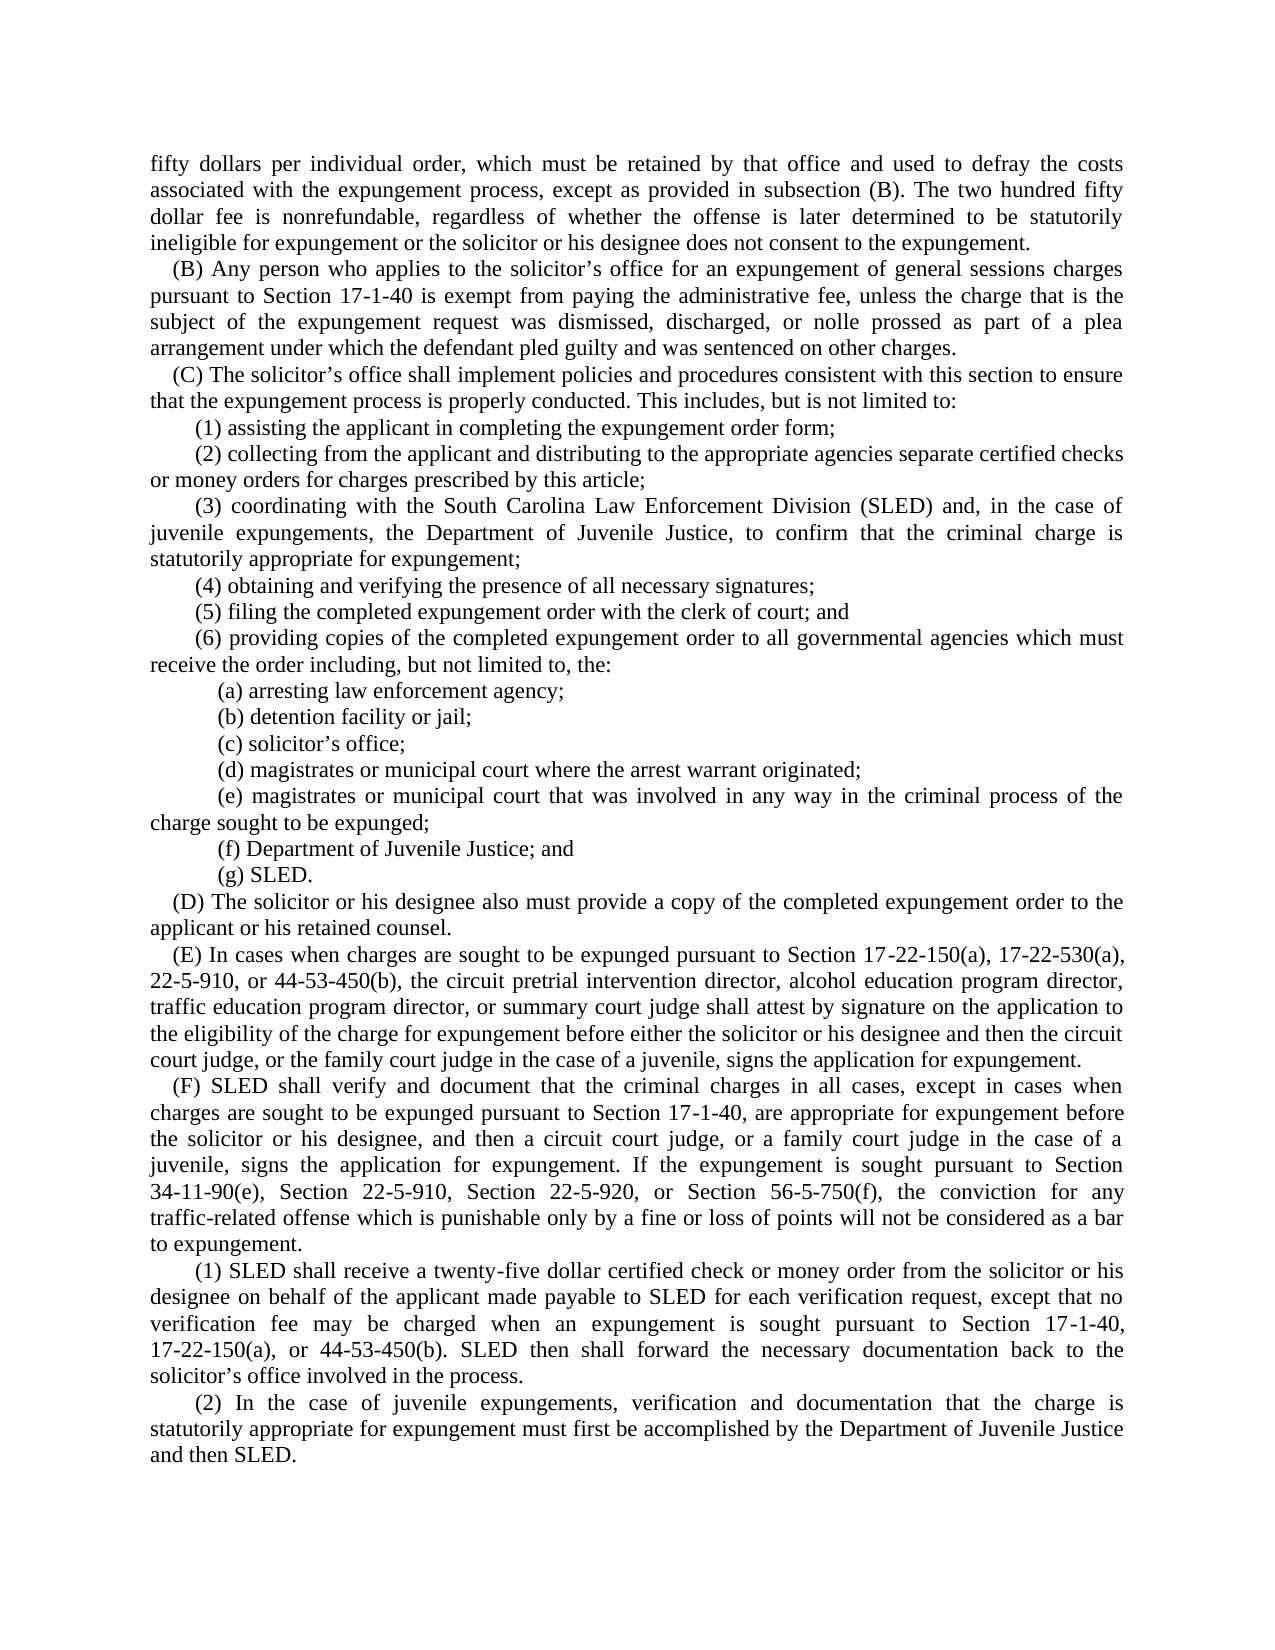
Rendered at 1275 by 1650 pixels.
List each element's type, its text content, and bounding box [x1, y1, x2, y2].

text (C) The solicitor’s office shall implement policies and procedures consistent with this section to ensure that the expungement process is properly conducted. This includes, but is not limited to: [150, 361, 1125, 413]
text (a) arresting law enforcement agency; [150, 677, 1125, 703]
text (F) SLED shall verify and document that the criminal charges in all cases, except in cases when charges are sought to be expunged pursuant to Section 17-1-40, are appropriate for expungement before the solicitor or his designee, and then a circuit court judge, or a family court judge in the case of a juvenile, signs the application for expungement. If the expungement is sought pursuant to Section 34-11-90(e), Section 22-5-910, Section 22-5-920, or Section 56-5-750(f), the conviction for any traffic-related offense which is punishable only by a fine or loss of points will not be considered as a bar to expungement. [150, 1072, 1125, 1257]
text (f) Department of Juvenile Justice; and [150, 835, 1125, 862]
text (6) providing copies of the completed expungement order to all governmental agencies which must receive the order including, but not limited to, the: [150, 624, 1125, 677]
text (B) Any person who applies to the solicitor’s office for an expungement of general sessions charges pursuant to Section 17-1-40 is exempt from paying the administrative fee, unless the charge that is the subject of the expungement request was dismissed, discharged, or nolle prossed as part of a plea arrangement under which the defendant pled guilty and was sentenced on other charges. [150, 255, 1125, 361]
text (3) coordinating with the South Carolina Law Enforcement Division (SLED) and, in the case of juvenile expungements, the Department of Juvenile Justice, to confirm that the criminal charge is statutorily appropriate for expungement; [150, 493, 1125, 572]
text (d) magistrates or municipal court where the arrest warrant originated; [150, 756, 1125, 782]
text (E) In cases when charges are sought to be expunged pursuant to Section 17-22-150(a), 17-22-530(a), 22-5-910, or 44-53-450(b), the circuit pretrial intervention director, alcohol education program director, traffic education program director, or summary court judge shall attest by signature on the application to the eligibility of the charge for expungement before either the solicitor or his designee and then the circuit court judge, or the family court judge in the case of a juvenile, signs the application for expungement. [150, 941, 1125, 1072]
text (b) detention facility or jail; [150, 703, 1125, 730]
text (D) The solicitor or his designee also must provide a copy of the completed expungement order to the applicant or his retained counsel. [150, 888, 1125, 941]
text (c) solicitor’s office; [150, 730, 1125, 756]
text (1) assisting the applicant in completing the expungement order form; [150, 413, 1125, 440]
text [150, 150, 1125, 255]
text (1) SLED shall receive a twenty-five dollar certified check or money order from the solicitor or his designee on behalf of the applicant made payable to SLED for each verification request, except that no verification fee may be charged when an expungement is sought pursuant to Section 17-1-40, 17-22-150(a), or 44-53-450(b). SLED then shall forward the necessary documentation back to the solicitor’s office involved in the process. [150, 1257, 1125, 1389]
text (e) magistrates or municipal court that was involved in any way in the criminal process of the charge sought to be expunged; [150, 782, 1125, 835]
text (2) collecting from the applicant and distributing to the appropriate agencies separate certified checks or money orders for charges prescribed by this article; [150, 440, 1125, 493]
text (5) filing the completed expungement order with the clerk of court; and [150, 598, 1125, 624]
text (2) In the case of juvenile expungements, verification and documentation that the charge is statutorily appropriate for expungement must first be accomplished by the Department of Juvenile Justice and then SLED. [150, 1389, 1125, 1468]
text (g) SLED. [150, 862, 1125, 888]
text (4) obtaining and verifying the presence of all necessary signatures; [150, 572, 1125, 598]
